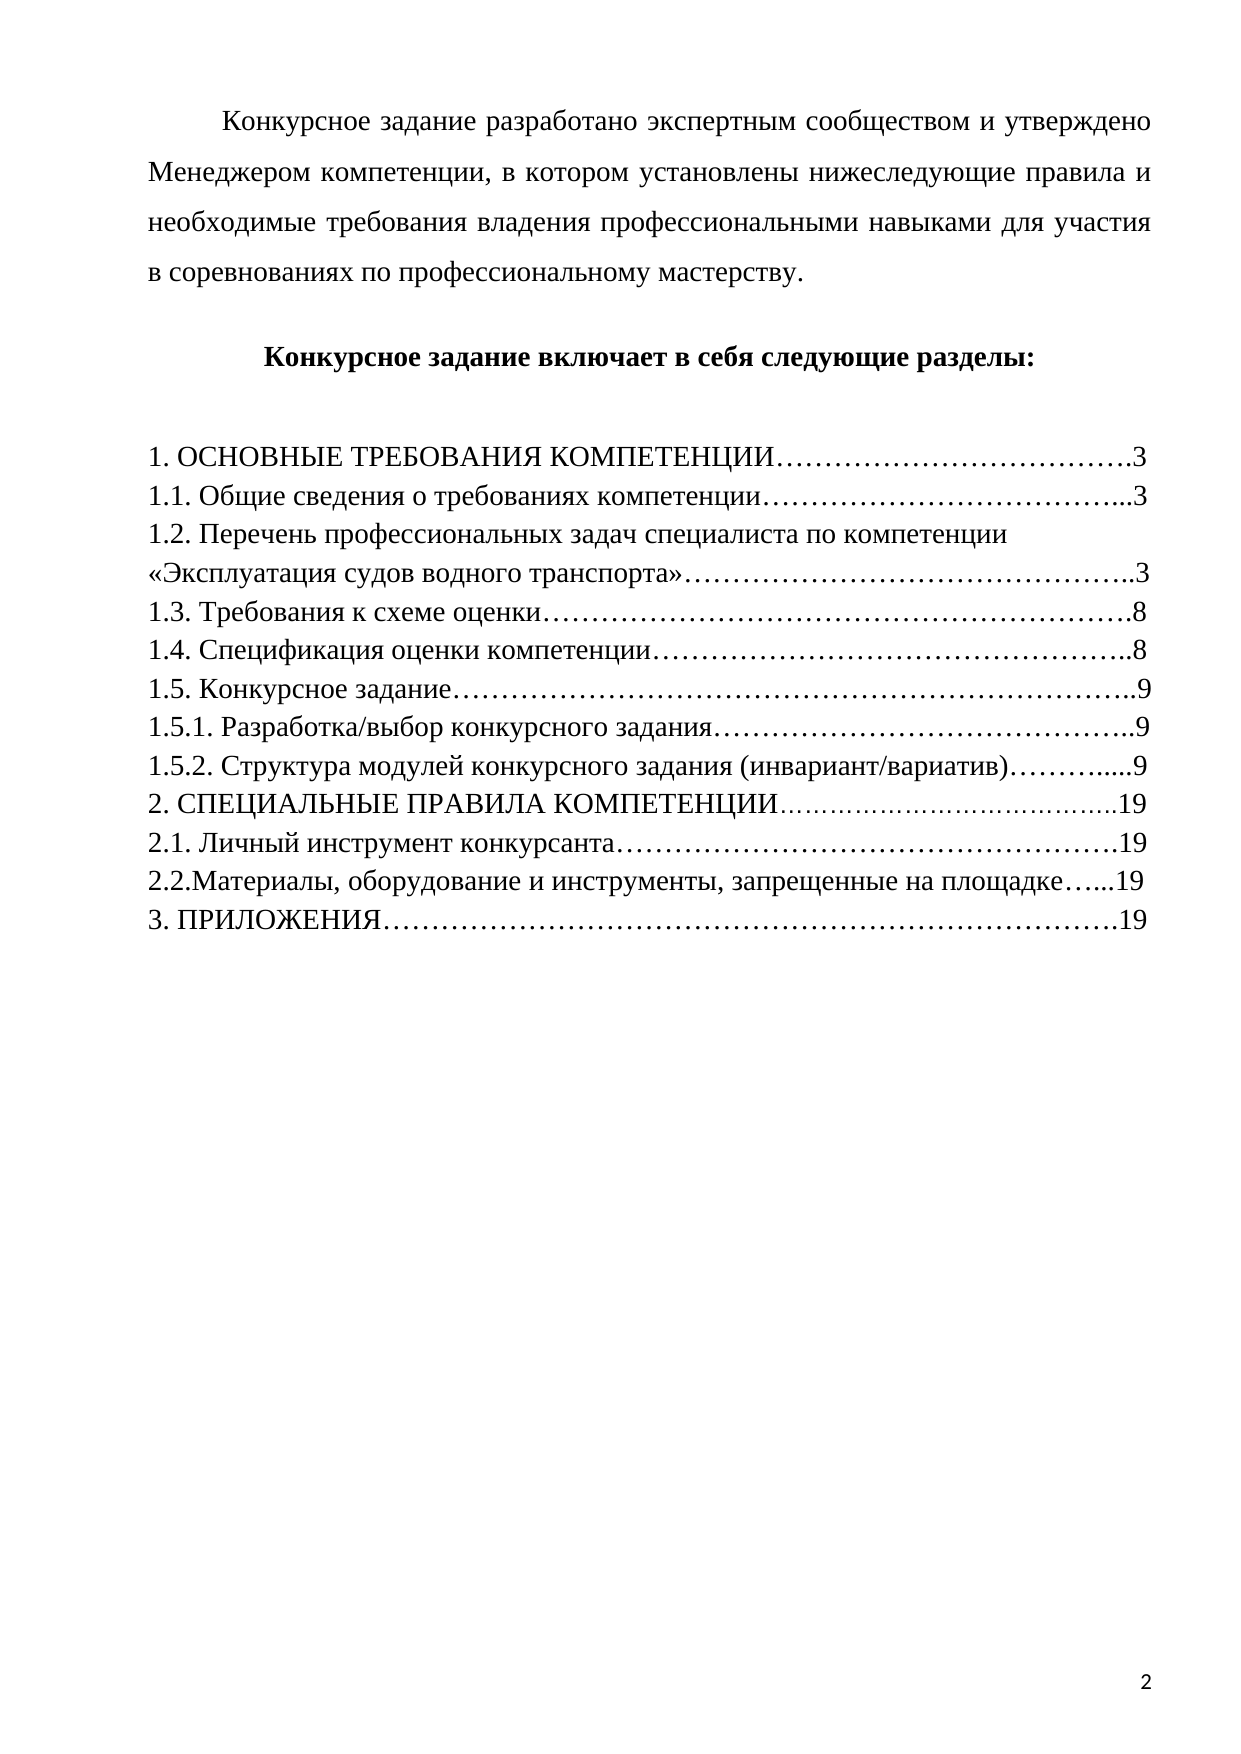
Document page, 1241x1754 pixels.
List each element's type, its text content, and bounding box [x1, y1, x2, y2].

text 1. ОСНОВНЫЕ ТРЕБОВАНИЯ КОМПЕТЕНЦИИ……………………………….3 [148, 439, 1152, 473]
text 1.2. Перечень профессиональных задач специалиста по компетенции «Эксплуатация судов водного транспорта»………………………………………..3 [148, 517, 1152, 589]
list Конкурсное задание включает в себя следующие разделы: [148, 339, 1152, 372]
text 2.1. Личный инструмент конкурсанта…………………………………………….19 [148, 825, 1152, 858]
text 1.5. Конкурсное задание……………………………………………………………..9 [148, 671, 1152, 704]
text Конкурсное задание разработано экспертным сообществом и утверждено Менеджером компетенции, в котором установлены нижеследующие правила и необходимые требования владения профессиональными навыками для участия в соревнованиях по профессиональному мастерству. [148, 103, 1152, 288]
text 1.1. Общие сведения о требованиях компетенции………………………………...3 [148, 478, 1152, 512]
text 1.3. Требования к схеме оценки…………………………………………………….8 [148, 594, 1152, 627]
text 1.4. Спецификация оценки компетенции…………………………………………..8 [148, 632, 1152, 666]
text 1.5.1. Разработка/выбор конкурсного задания……………………………………..9 [148, 709, 1152, 743]
text 3. ПРИЛОЖЕНИЯ………………………………………………………………….19 [148, 902, 1152, 936]
text 2. СПЕЦИАЛЬНЫЕ ПРАВИЛА КОМПЕТЕНЦИИ…………………………………..19 [148, 786, 1152, 820]
text 1.5.2. Структура модулей конкурсного задания (инвариант/вариатив)……….....9 [148, 748, 1152, 781]
text 2.2.Материалы, оборудование и инструменты, запрещенные на площадке…...19 [148, 863, 1152, 897]
